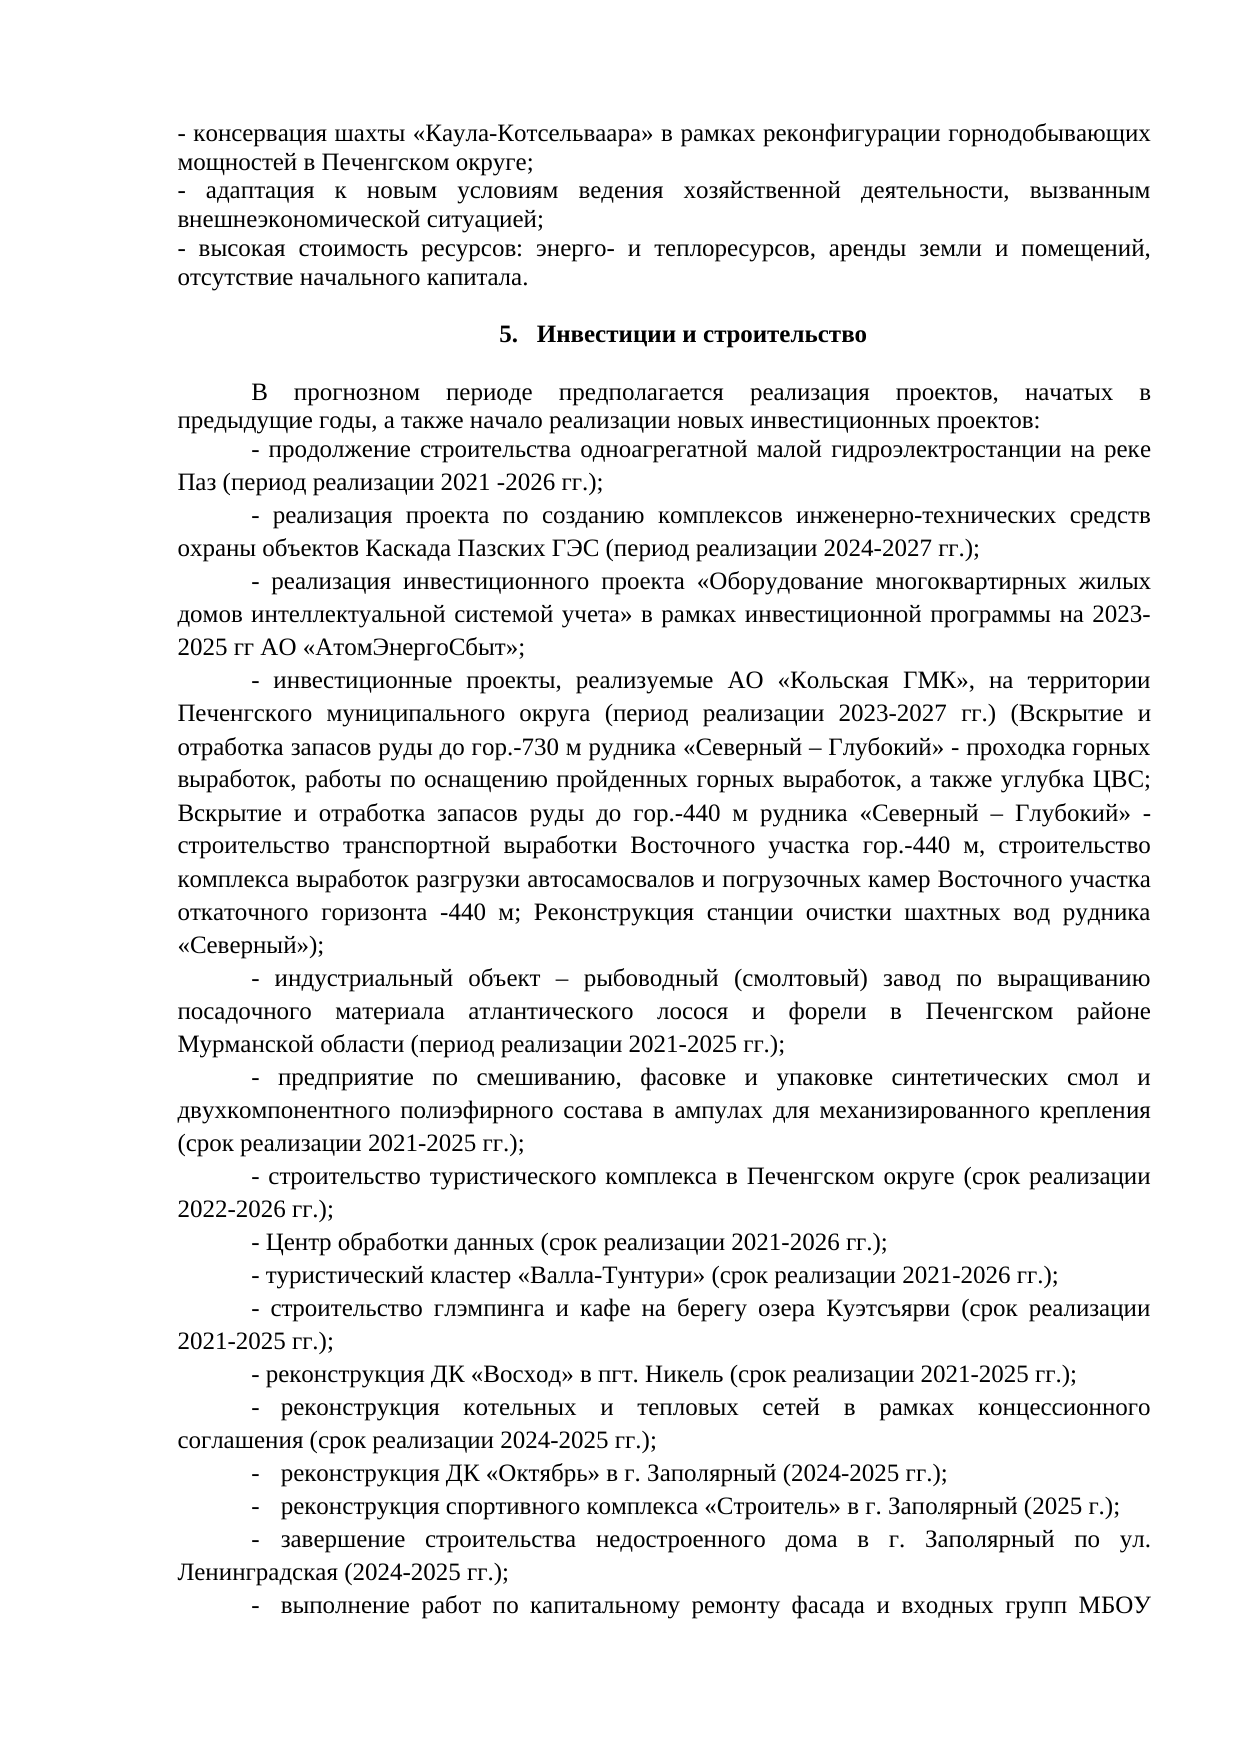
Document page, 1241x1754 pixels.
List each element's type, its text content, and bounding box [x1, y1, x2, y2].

text - реализация инвестиционного проекта «Оборудование многоквартирных жилых домов интеллектуальной системой учета» в рамках инвестиционной программы на 2023-2025 гг АО «АтомЭнергоСбыт»; [177, 566, 1152, 661]
text - адаптация к новым условиям ведения хозяйственной деятельности, вызванным внешнеэкономической ситуацией; [177, 176, 1152, 233]
text - предприятие по смешиванию, фасовке и упаковке синтетических смол и двухкомпонентного полиэфирного состава в ампулах для механизированного крепления (срок реализации 2021-2025 гг.); [177, 1062, 1152, 1157]
text - туристический кластер «Валла-Тунтури» (срок реализации 2021-2026 гг.); [177, 1260, 1152, 1289]
text - инвестиционные проекты, реализуемые АО «Кольская ГМК», на территории Печенгского муниципального округа (период реализации 2023-2027 гг.) (Вскрытие и отработка запасов руды до гор.-730 м рудника «Северный – Глубокий» - проходка горных выработок, работы по оснащению пройденных горных выработок, а также углубка ЦВС; Вскрытие и отработка запасов руды до гор.-440 м рудника «Северный – Глубокий» - строительство транспортной выработки Восточного участка гор.-440 м, строительство комплекса выработок разгрузки автосамосвалов и погрузочных камер Восточного участка откаточного горизонта -440 м; Реконструкция станции очистки шахтных вод рудника «Северный»); [177, 666, 1152, 958]
text - продолжение строительства одноагрегатной малой гидроэлектростанции на реке Паз (период реализации 2021 -2026 гг.); [177, 434, 1152, 496]
text - Центр обработки данных (срок реализации 2021-2026 гг.); [177, 1227, 1152, 1256]
text В прогнозном периоде предполагается реализация проектов, начатых в предыдущие годы, а также начало реализации новых инвестиционных проектов: [177, 377, 1152, 434]
list реконструкция котельных и тепловых сетей в рамках концессионного соглашения (срок реализации 2024-2025 гг.); [177, 1392, 1152, 1454]
list реконструкция ДК «Октябрь» в г. Заполярный (2024-2025 гг.); [177, 1458, 1152, 1487]
list реконструкция спортивного комплекса «Строитель» в г. Заполярный (2025 г.); [177, 1491, 1152, 1520]
text - реализация проекта по созданию комплексов инженерно-технических средств охраны объектов Каскада Пазских ГЭС (период реализации 2024-2027 гг.); [177, 500, 1152, 562]
text - высокая стоимость ресурсов: энерго- и теплоресурсов, аренды земли и помещений, отсутствие начального капитала. [177, 233, 1152, 291]
list Инвестиции и строительство [215, 319, 1152, 348]
text - строительство глэмпинга и кафе на берегу озера Куэтсъярви (срок реализации 2021-2025 гг.); [177, 1293, 1152, 1355]
text - строительство туристического комплекса в Печенгском округе (срок реализации 2022-2026 гг.); [177, 1161, 1152, 1223]
text - консервация шахты «Каула-Котсельваара» в рамках реконфигурации горнодобывающих мощностей в Печенгском округе; [177, 118, 1152, 176]
text - индустриальный объект – рыбоводный (смолтовый) завод по выращиванию посадочного материала атлантического лосося и форели в Печенгском районе Мурманской области (период реализации 2021-2025 гг.); [177, 963, 1152, 1057]
list завершение строительства недостроенного дома в г. Заполярный по ул. Ленинградская (2024-2025 гг.); [177, 1524, 1152, 1586]
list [177, 1590, 1152, 1619]
text - реконструкция ДК «Восход» в пгт. Никель (срок реализации 2021-2025 гг.); [177, 1359, 1152, 1388]
